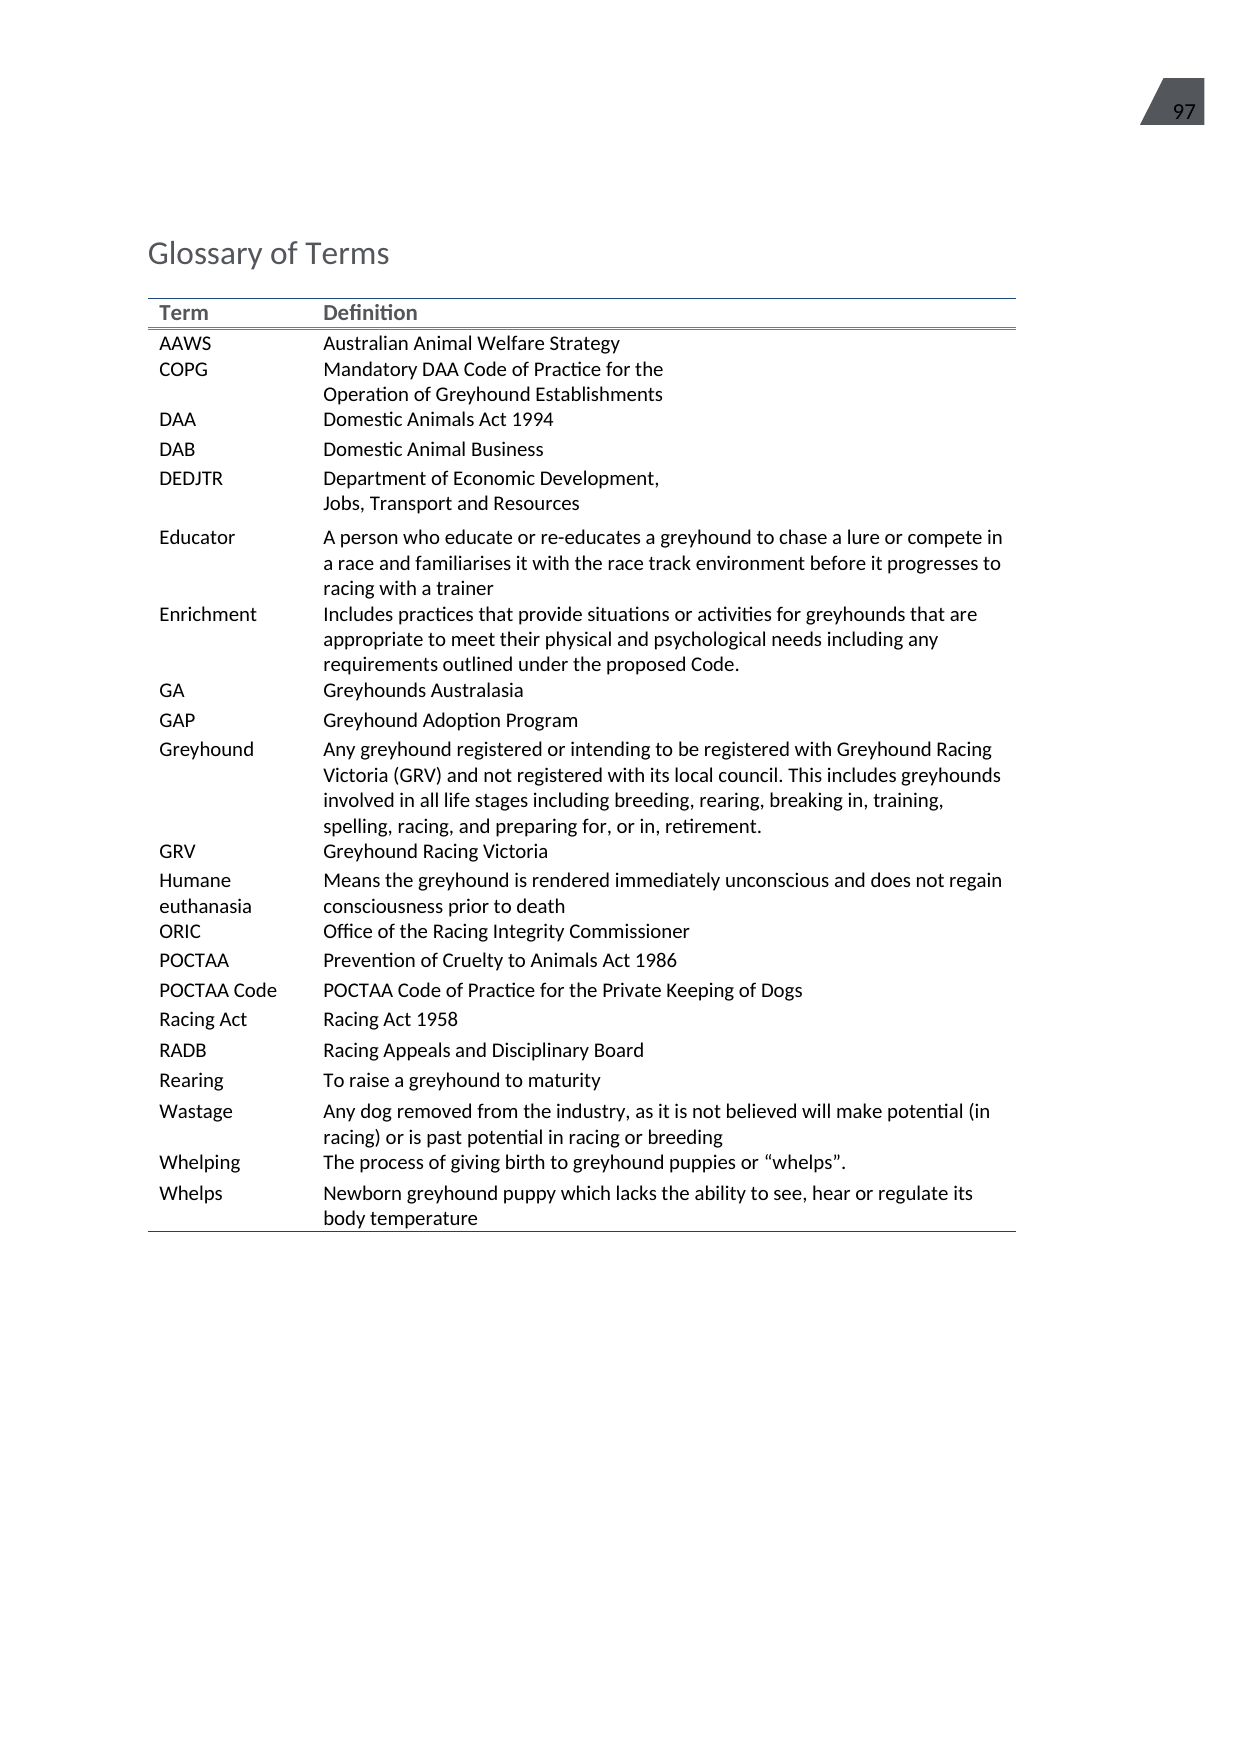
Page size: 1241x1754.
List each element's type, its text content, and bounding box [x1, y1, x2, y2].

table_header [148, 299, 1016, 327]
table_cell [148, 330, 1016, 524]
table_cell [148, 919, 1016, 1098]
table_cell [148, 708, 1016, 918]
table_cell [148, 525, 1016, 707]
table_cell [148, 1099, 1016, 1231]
subtitle Glossary of Terms [148, 232, 1004, 272]
